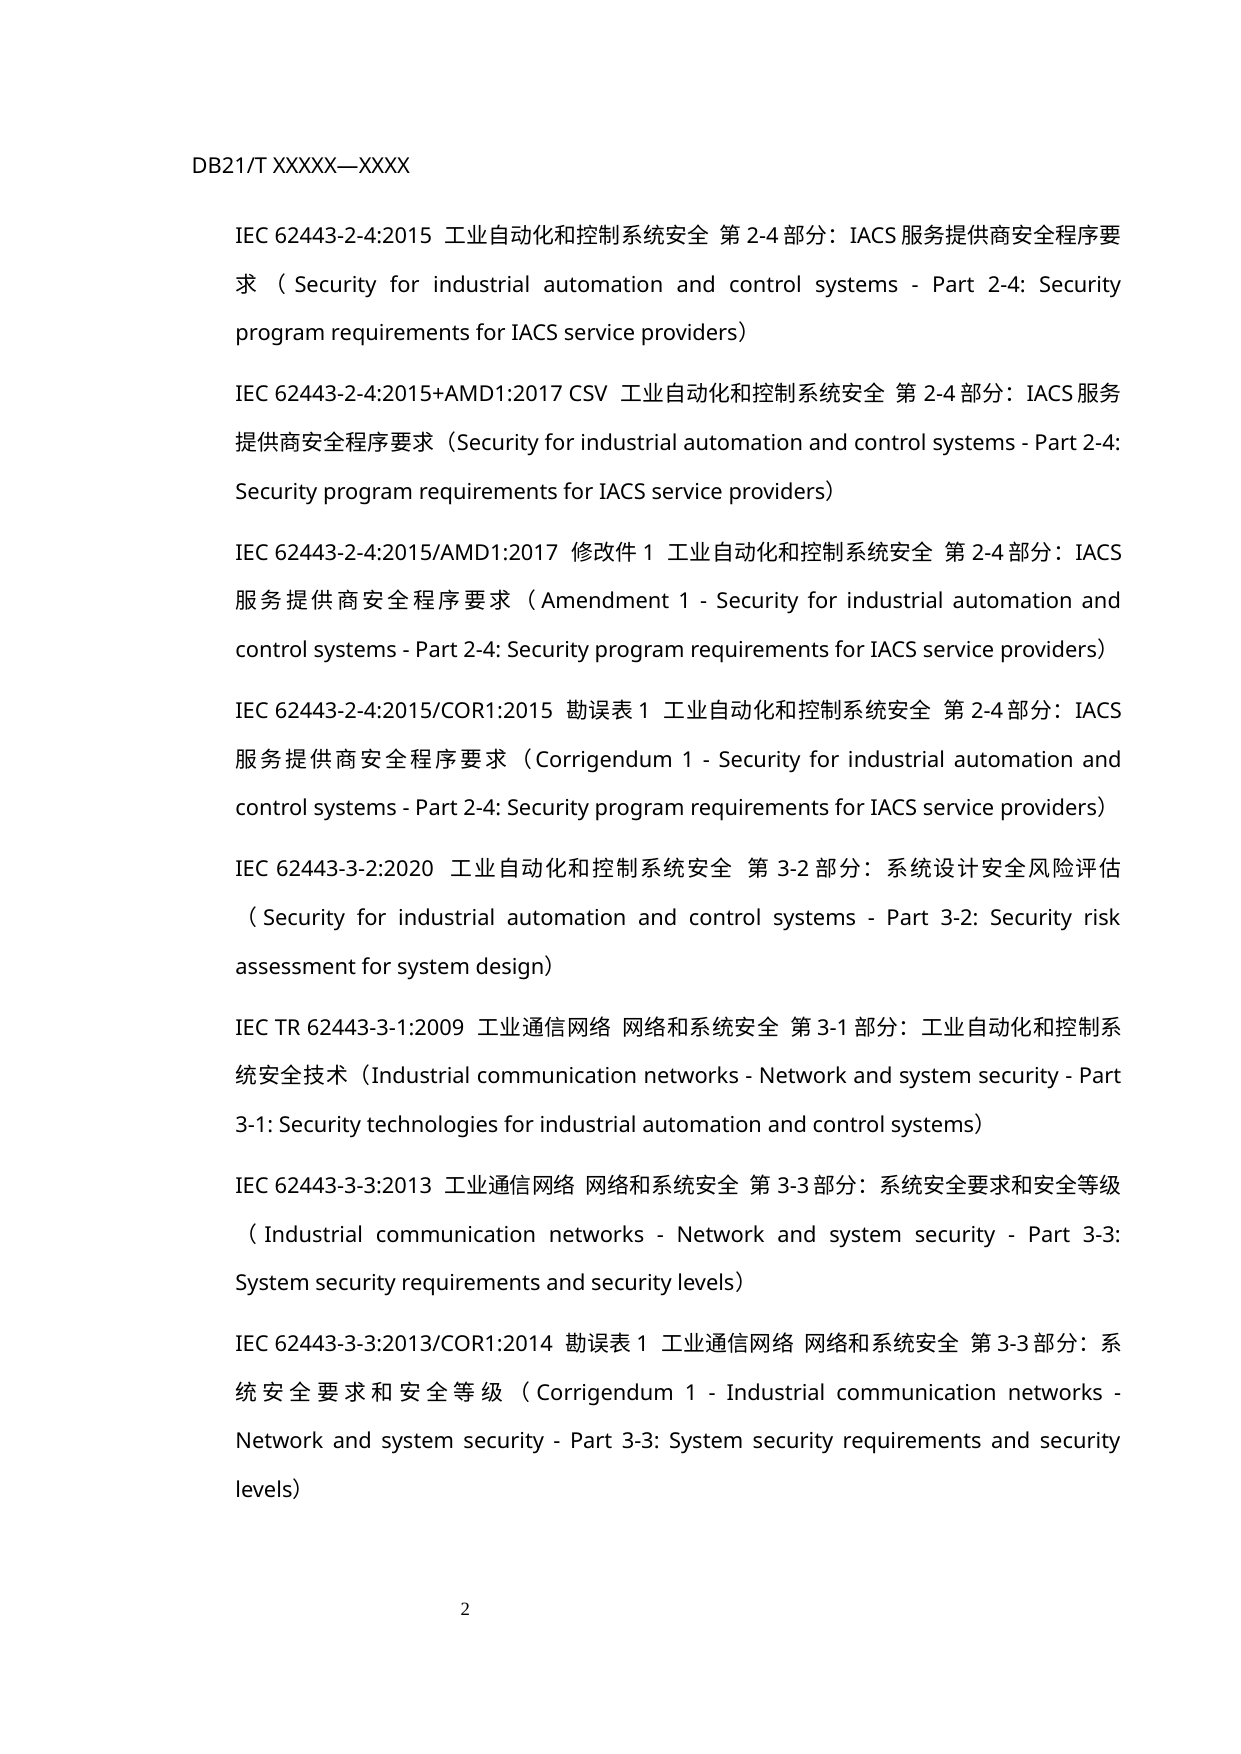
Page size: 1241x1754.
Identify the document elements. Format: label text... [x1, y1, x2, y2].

text IEC 62443-3-3:2013/COR1:2014 勘误表1 工业通信网络 网络和系统安全 第3-3部分：系统安全要求和安全等级（Corrigendum 1 - Industrial communication networks - Network and system security - Part 3-3: System security requirements and security levels） [235, 1326, 1122, 1505]
text IEC TR 62443-3-1:2009 工业通信网络 网络和系统安全 第3-1部分：工业自动化和控制系统安全技术（Industrial communication networks - Network and system security - Part 3-1: Security technologies for industrial automation and control systems） [235, 1009, 1122, 1139]
text IEC 62443-2-4:2015/AMD1:2017 修改件1 工业自动化和控制系统安全 第2-4部分：IACS服务提供商安全程序要求（Amendment 1 - Security for industrial automation and control systems - Part 2-4: Security program requirements for IACS service providers） [235, 534, 1122, 664]
text IEC 62443-2-4:2015 工业自动化和控制系统安全 第2-4部分：IACS服务提供商安全程序要求（Security for industrial automation and control systems - Part 2-4: Security program requirements for IACS service providers） [235, 218, 1122, 348]
text IEC 62443-2-4:2015+AMD1:2017 CSV 工业自动化和控制系统安全 第2-4部分：IACS服务提供商安全程序要求（Security for industrial automation and control systems - Part 2-4: Security program requirements for IACS service providers） [235, 376, 1122, 506]
text IEC 62443-3-2:2020 工业自动化和控制系统安全 第3-2部分：系统设计安全风险评估（Security for industrial automation and control systems - Part 3-2: Security risk assessment for system design） [235, 851, 1122, 981]
text IEC 62443-2-4:2015/COR1:2015 勘误表1 工业自动化和控制系统安全 第2-4部分：IACS服务提供商安全程序要求（Corrigendum 1 - Security for industrial automation and control systems - Part 2-4: Security program requirements for IACS service providers） [235, 693, 1122, 823]
text IEC 62443-3-3:2013 工业通信网络 网络和系统安全 第3-3部分：系统安全要求和安全等级（Industrial communication networks - Network and system security - Part 3-3: System security requirements and security levels） [235, 1168, 1122, 1298]
